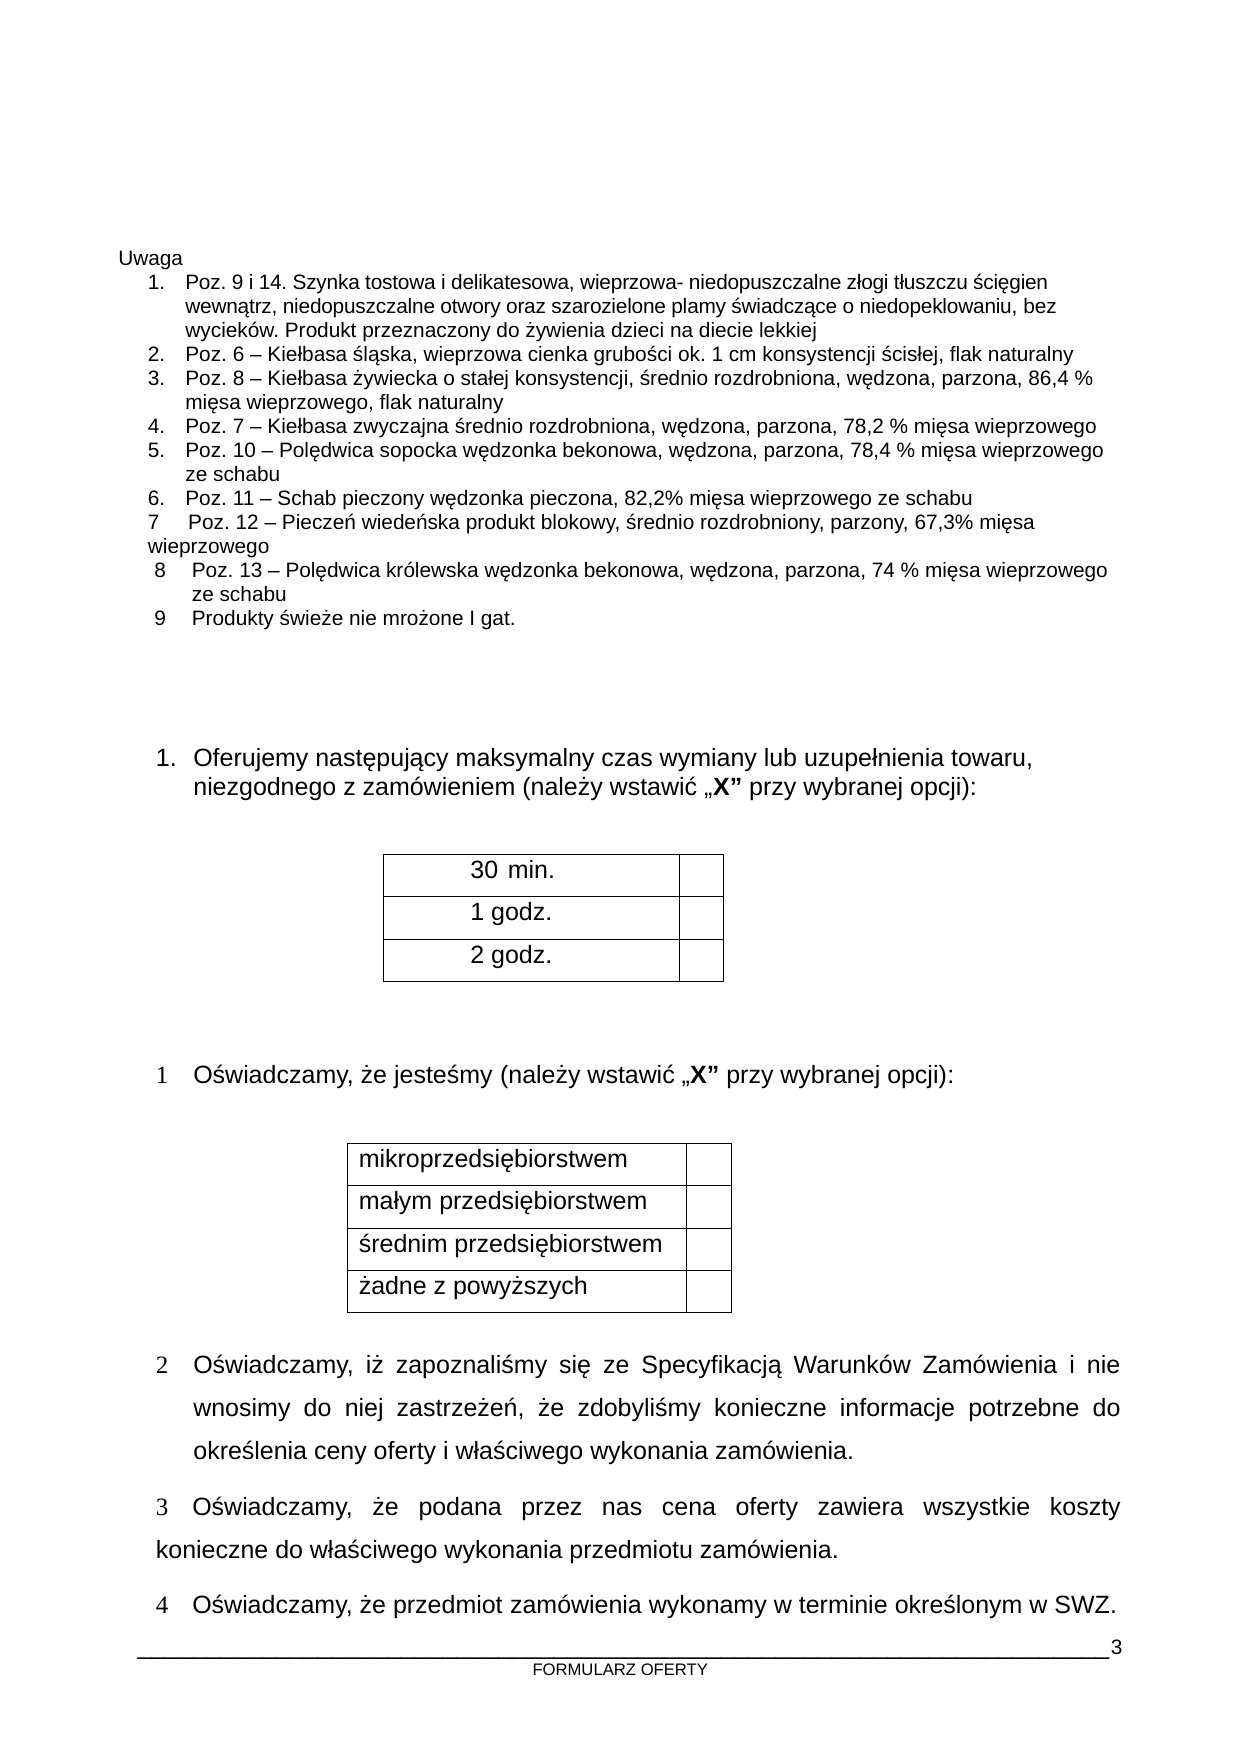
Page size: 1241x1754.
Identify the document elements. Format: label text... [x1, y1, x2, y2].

table_cell średnim przedsiębiorstwem [348, 1229, 686, 1270]
table_header [687, 1144, 731, 1185]
list Poz. 6 – Kiełbasa śląska, wieprzowa cienka grubości ok. 1 cm konsystencji ścisłej, flak naturalny [148, 342, 1122, 366]
list Oświadczamy, że jesteśmy (należy wstawić „X” przy wybranej opcji): [156, 1060, 1122, 1089]
table_header [680, 855, 723, 896]
list Oświadczamy, że podana przez nas cena oferty zawiera wszystkie koszty konieczne do właściwego wykonania przedmiotu zamówienia. [156, 1492, 1122, 1564]
table_cell 2 godz. [384, 940, 679, 981]
list Oświadczamy, że przedmiot zamówienia wykonamy w terminie określonym w SWZ. [156, 1591, 1122, 1619]
list Oświadczamy, iż zapoznaliśmy się ze Specyfikacją Warunków Zamówienia i nie wnosimy do niej zastrzeżeń, że zdobyliśmy konieczne informacje potrzebne do określenia ceny oferty i właściwego wykonania zamówienia. [156, 1350, 1122, 1465]
list Poz. 7 – Kiełbasa zwyczajna średnio rozdrobniona, wędzona, parzona, 78,2 % mięsa wieprzowego [148, 414, 1122, 438]
table_cell [680, 897, 723, 938]
list Poz. 9 i 14. Szynka tostowa i delikatesowa, wieprzowa- niedopuszczalne złogi tłuszczu ścięgien wewnątrz, niedopuszczalne otwory oraz szarozielone plamy świadczące o niedopeklowaniu, bez wycieków. Produkt przeznaczony do żywienia dzieci na diecie lekkiej [148, 270, 1122, 342]
table_header min. [384, 855, 679, 896]
text 7 Poz. 12 – Pieczeń wiedeńska produkt blokowy, średnio rozdrobniony, parzony, 67,3% mięsa wieprzowego [148, 510, 1122, 558]
table_cell żadne z powyższych [348, 1271, 686, 1312]
list Poz. 11 – Schab pieczony wędzonka pieczona, 82,2% mięsa wieprzowego ze schabu [148, 486, 1122, 510]
list Poz. 8 – Kiełbasa żywiecka o stałej konsystencji, średnio rozdrobniona, wędzona, parzona, 86,4 % mięsa wieprzowego, flak naturalny [148, 366, 1122, 414]
table_cell [680, 940, 723, 981]
list Oferujemy następujący maksymalny czas wymiany lub uzupełnienia towaru, niezgodnego z zamówieniem (należy wstawić „X” przy wybranej opcji): [156, 743, 1122, 800]
table_cell 1 godz. [384, 897, 679, 938]
text Uwaga [118, 246, 1122, 270]
table_cell [687, 1186, 731, 1228]
table_cell [687, 1271, 731, 1312]
table_cell małym przedsiębiorstwem [348, 1186, 686, 1228]
list Poz. 13 – Polędwica królewska wędzonka bekonowa, wędzona, parzona, 74 % mięsa wieprzowego ze schabu [154, 558, 1122, 606]
list Poz. 10 – Polędwica sopocka wędzonka bekonowa, wędzona, parzona, 78,4 % mięsa wieprzowego ze schabu [148, 438, 1122, 486]
table_header mikroprzedsiębiorstwem [348, 1144, 686, 1185]
list Produkty świeże nie mrożone I gat. [154, 606, 1122, 629]
table_cell [687, 1229, 731, 1270]
